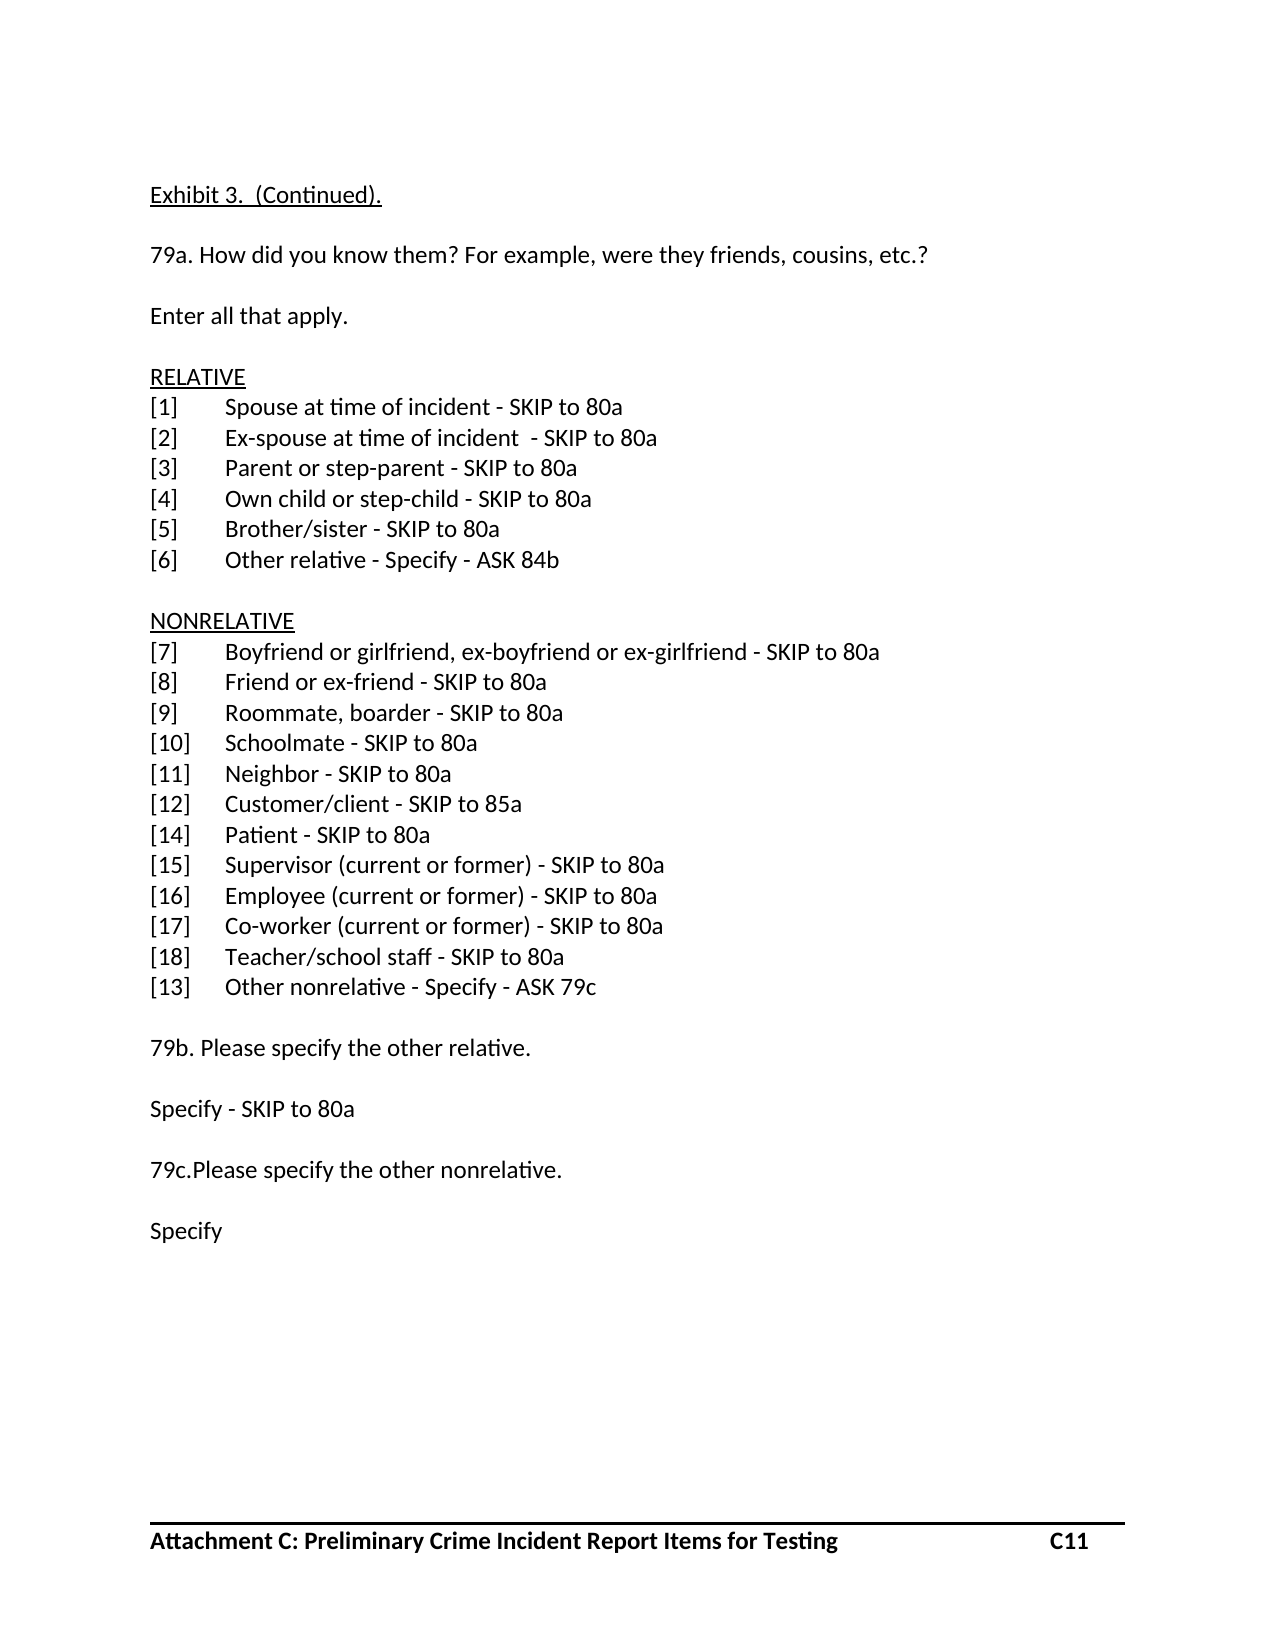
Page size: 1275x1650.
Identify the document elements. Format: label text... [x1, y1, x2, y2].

text Specify - SKIP to 80a [150, 1093, 1125, 1124]
text [15] Supervisor (current or former) - SKIP to 80a [150, 849, 1125, 880]
text Enter all that apply. [150, 300, 1125, 330]
text [13] Other nonrelative - Specify - ASK 79c [150, 971, 1125, 1002]
text [12] Customer/client - SKIP to 85a [150, 788, 1125, 819]
text [1] Spouse at time of incident - SKIP to 80a [150, 391, 1125, 422]
text [5] Brother/sister - SKIP to 80a [150, 513, 1125, 544]
text [17] Co-worker (current or former) - SKIP to 80a [150, 910, 1125, 941]
text [4] Own child or step-child - SKIP to 80a [150, 483, 1125, 513]
text Exhibit 3. (Continued). [150, 179, 1125, 210]
text Specify [150, 1216, 1125, 1246]
text RELATIVE [150, 361, 1125, 391]
text [7] Boyfriend or girlfriend, ex-boyfriend or ex-girlfriend - SKIP to 80a [150, 636, 1125, 666]
text [8] Friend or ex-friend - SKIP to 80a [150, 666, 1125, 697]
text [18] Teacher/school staff - SKIP to 80a [150, 941, 1125, 971]
text [9] Roommate, boarder - SKIP to 80a [150, 697, 1125, 727]
text [2] Ex-spouse at time of incident - SKIP to 80a [150, 422, 1125, 452]
text [6] Other relative - Specify - ASK 84b [150, 544, 1125, 574]
text [11] Neighbor - SKIP to 80a [150, 758, 1125, 788]
text 79c.Please specify the other nonrelative. [150, 1154, 1125, 1185]
text [16] Employee (current or former) - SKIP to 80a [150, 880, 1125, 910]
text 79b. Please specify the other relative. [150, 1032, 1125, 1063]
text [14] Patient - SKIP to 80a [150, 819, 1125, 849]
text [10] Schoolmate - SKIP to 80a [150, 727, 1125, 758]
text [3] Parent or step-parent - SKIP to 80a [150, 452, 1125, 483]
text 79a. How did you know them? For example, were they friends, cousins, etc.? [150, 239, 1125, 269]
text NONRELATIVE [150, 605, 1125, 636]
